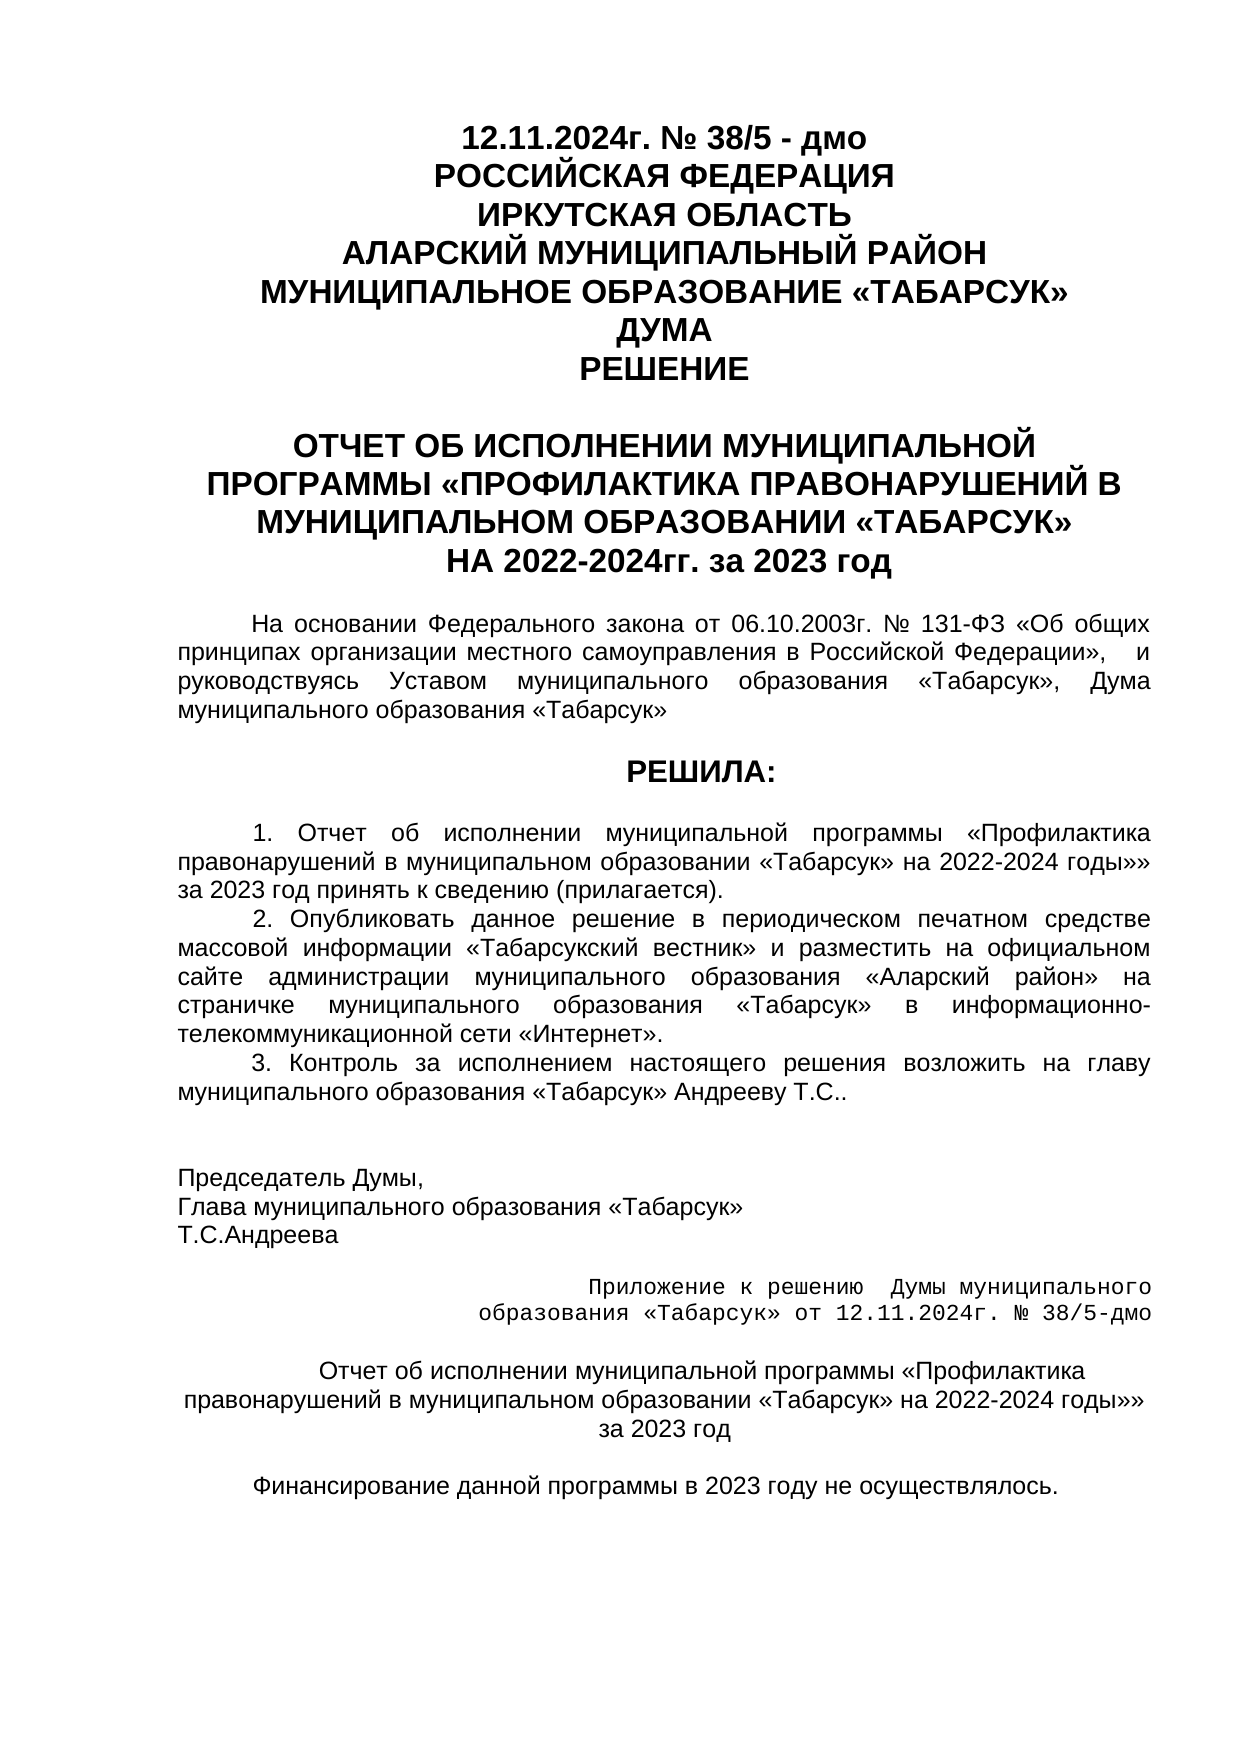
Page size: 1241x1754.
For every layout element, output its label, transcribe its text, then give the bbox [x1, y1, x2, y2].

text РОССИЙСКАЯ ФЕДЕРАЦИЯ [177, 157, 1152, 195]
text МУНИЦИПАЛЬНОЕ ОБРАЗОВАНИЕ «ТАБАРСУК» [177, 272, 1152, 310]
text НА 2022-2024гг. за 2023 год [177, 541, 1152, 579]
text АЛАРСКИЙ МУНИЦИПАЛЬНЫЙ РАЙОН [177, 233, 1152, 272]
text ДУМА [177, 310, 1152, 349]
text Т.С.Андреева [177, 1220, 1152, 1249]
text 3. Контроль за исполнением настоящего решения возложить на главу муниципального образования «Табарсук» Андрееву Т.С.. [177, 1048, 1152, 1105]
text 2. Опубликовать данное решение в периодическом печатном средстве массовой информации «Табарсукский вестник» и разместить на официальном сайте администрации муниципального образования «Аларский район» на страничке муниципального образования «Табарсук» в информационно-телекоммуникационной сети «Интернет». [177, 904, 1152, 1048]
text РЕШИЛА: [177, 753, 1152, 789]
text Приложение к решению Думы муниципального [177, 1275, 1152, 1301]
text ОТЧЕТ ОБ ИСПОЛНЕНИИ МУНИЦИПАЛЬНОЙ ПРОГРАММЫ «ПРОФИЛАКТИКА ПРАВОНАРУШЕНИЙ В МУНИЦИПАЛЬНОМ ОБРАЗОВАНИИ «ТАБАРСУК» [177, 426, 1152, 541]
text Отчет об исполнении муниципальной программы «Профилактика правонарушений в муниципальном образовании «Табарсук» на 2022-2024 годы»» за 2023 год [177, 1356, 1152, 1442]
text ИРКУТСКАЯ ОБЛАСТЬ [177, 195, 1152, 233]
text Председатель Думы, [177, 1163, 1152, 1192]
text Финансирование данной программы в 2023 году не осуществлялось. [177, 1471, 1152, 1500]
text На основании Федерального закона от 06.10.2003г. № 131-ФЗ «Об общих принципах организации местного самоуправления в Российской Федерации», и руководствуясь Уставом муниципального образования «Табарсук», Дума муниципального образования «Табарсук» [177, 608, 1152, 723]
text образования «Табарсук» от 12.11.2024г. № 38/5-дмо [177, 1301, 1152, 1327]
text РЕШЕНИЕ [177, 349, 1152, 387]
text 12.11.2024г. № 38/5 - дмо [177, 118, 1152, 157]
text 1. Отчет об исполнении муниципальной программы «Профилактика правонарушений в муниципальном образовании «Табарсук» на 2022-2024 годы»» за 2023 год принять к сведению (прилагается). [177, 818, 1152, 904]
text Глава муниципального образования «Табарсук» [177, 1192, 1152, 1220]
